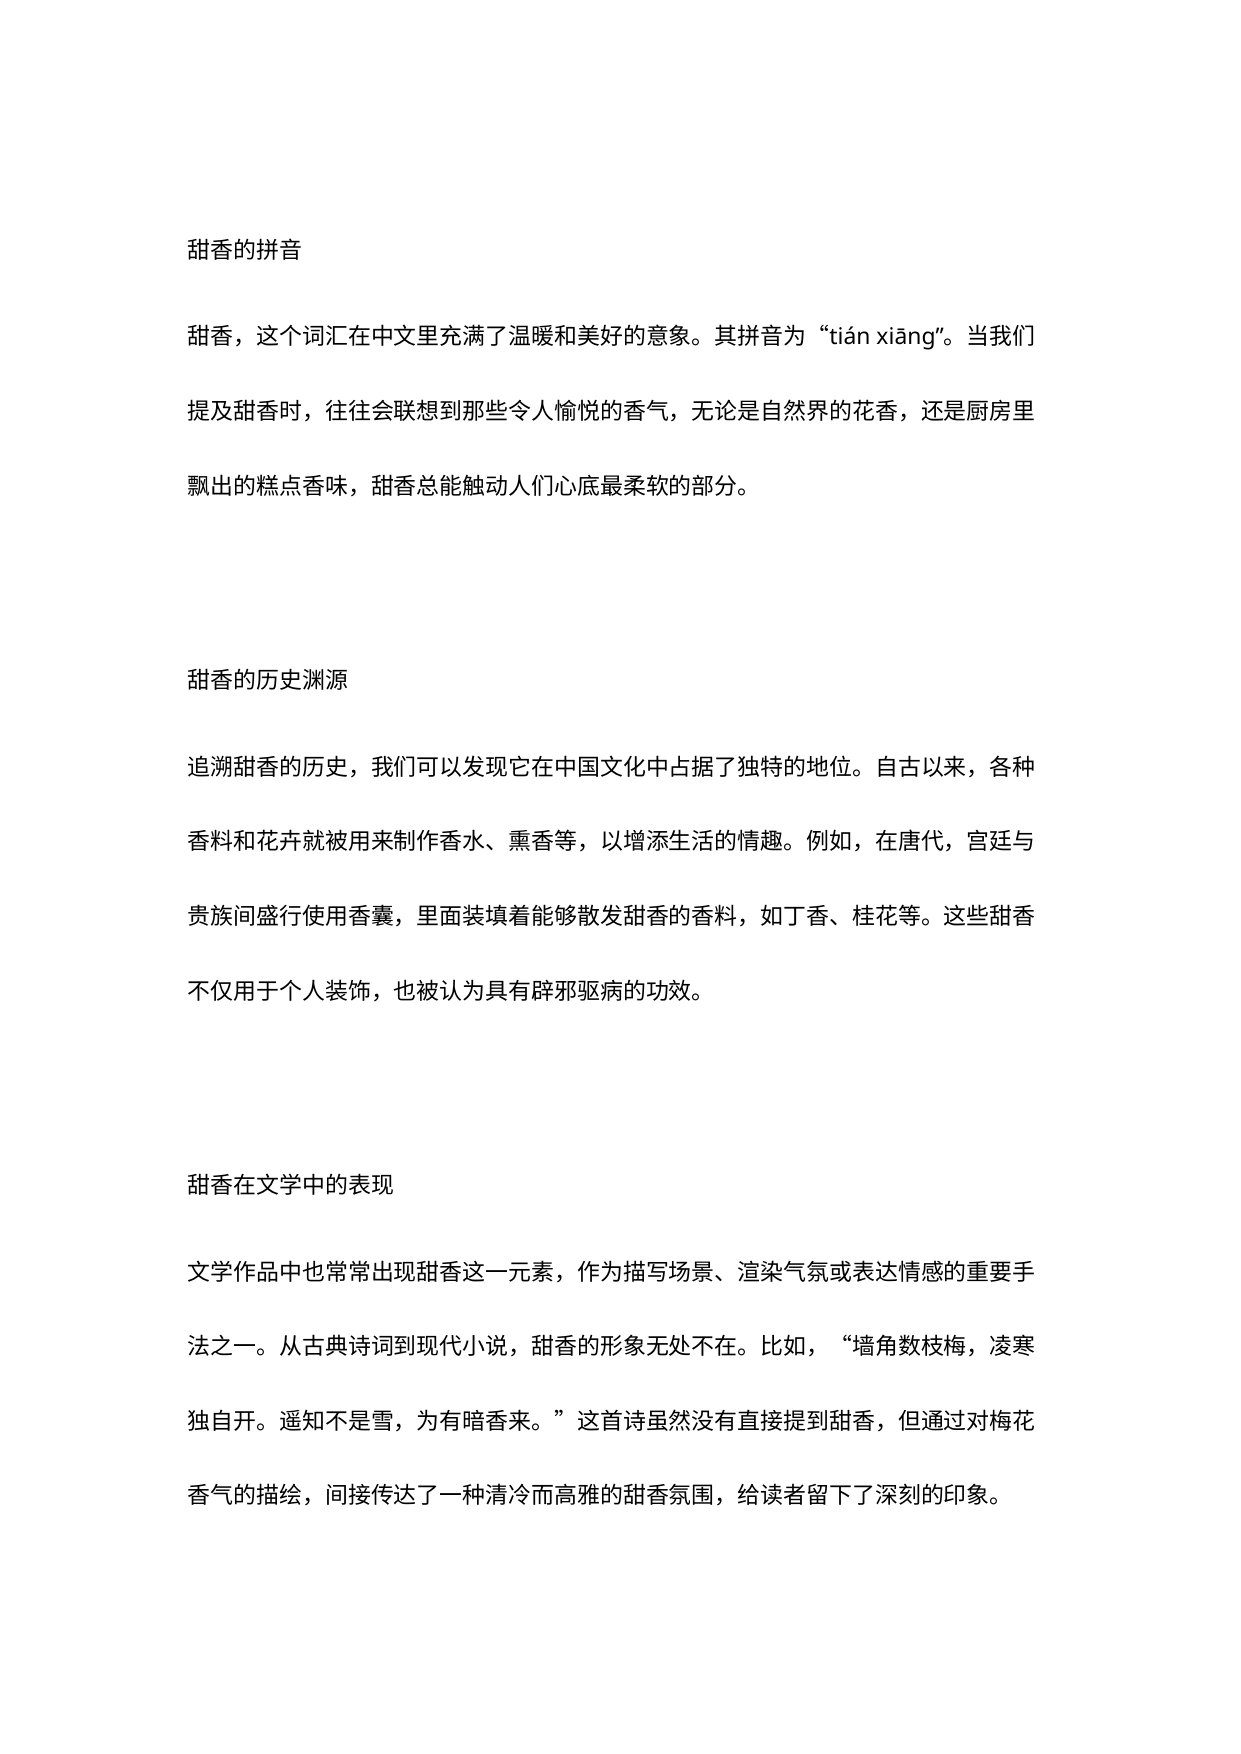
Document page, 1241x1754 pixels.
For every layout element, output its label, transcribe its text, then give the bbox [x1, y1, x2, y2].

text 甜香，这个词汇在中文里充满了温暖和美好的意象。其拼音为“tián xiāng”。当我们提及甜香时，往往会联想到那些令人愉悦的香气，无论是自然界的花香，还是厨房里飘出的糕点香味，甜香总能触动人们心底最柔软的部分。 [187, 302, 1053, 517]
text 甜香的拼音 [187, 216, 1053, 281]
text 追溯甜香的历史，我们可以发现它在中国文化中占据了独特的地位。自古以来，各种香料和花卉就被用来制作香水、熏香等，以增添生活的情趣。例如，在唐代，宫廷与贵族间盛行使用香囊，里面装填着能够散发甜香的香料，如丁香、桂花等。这些甜香不仅用于个人装饰，也被认为具有辟邪驱病的功效。 [187, 733, 1053, 1022]
text 甜香的历史渊源 [187, 646, 1053, 711]
text 文学作品中也常常出现甜香这一元素，作为描写场景、渲染气氛或表达情感的重要手法之一。从古典诗词到现代小说，甜香的形象无处不在。比如，“墙角数枝梅，凌寒独自开。遥知不是雪，为有暗香来。”这首诗虽然没有直接提到甜香，但通过对梅花香气的描绘，间接传达了一种清冷而高雅的甜香氛围，给读者留下了深刻的印象。 [187, 1237, 1053, 1527]
text 甜香在文学中的表现 [187, 1151, 1053, 1216]
